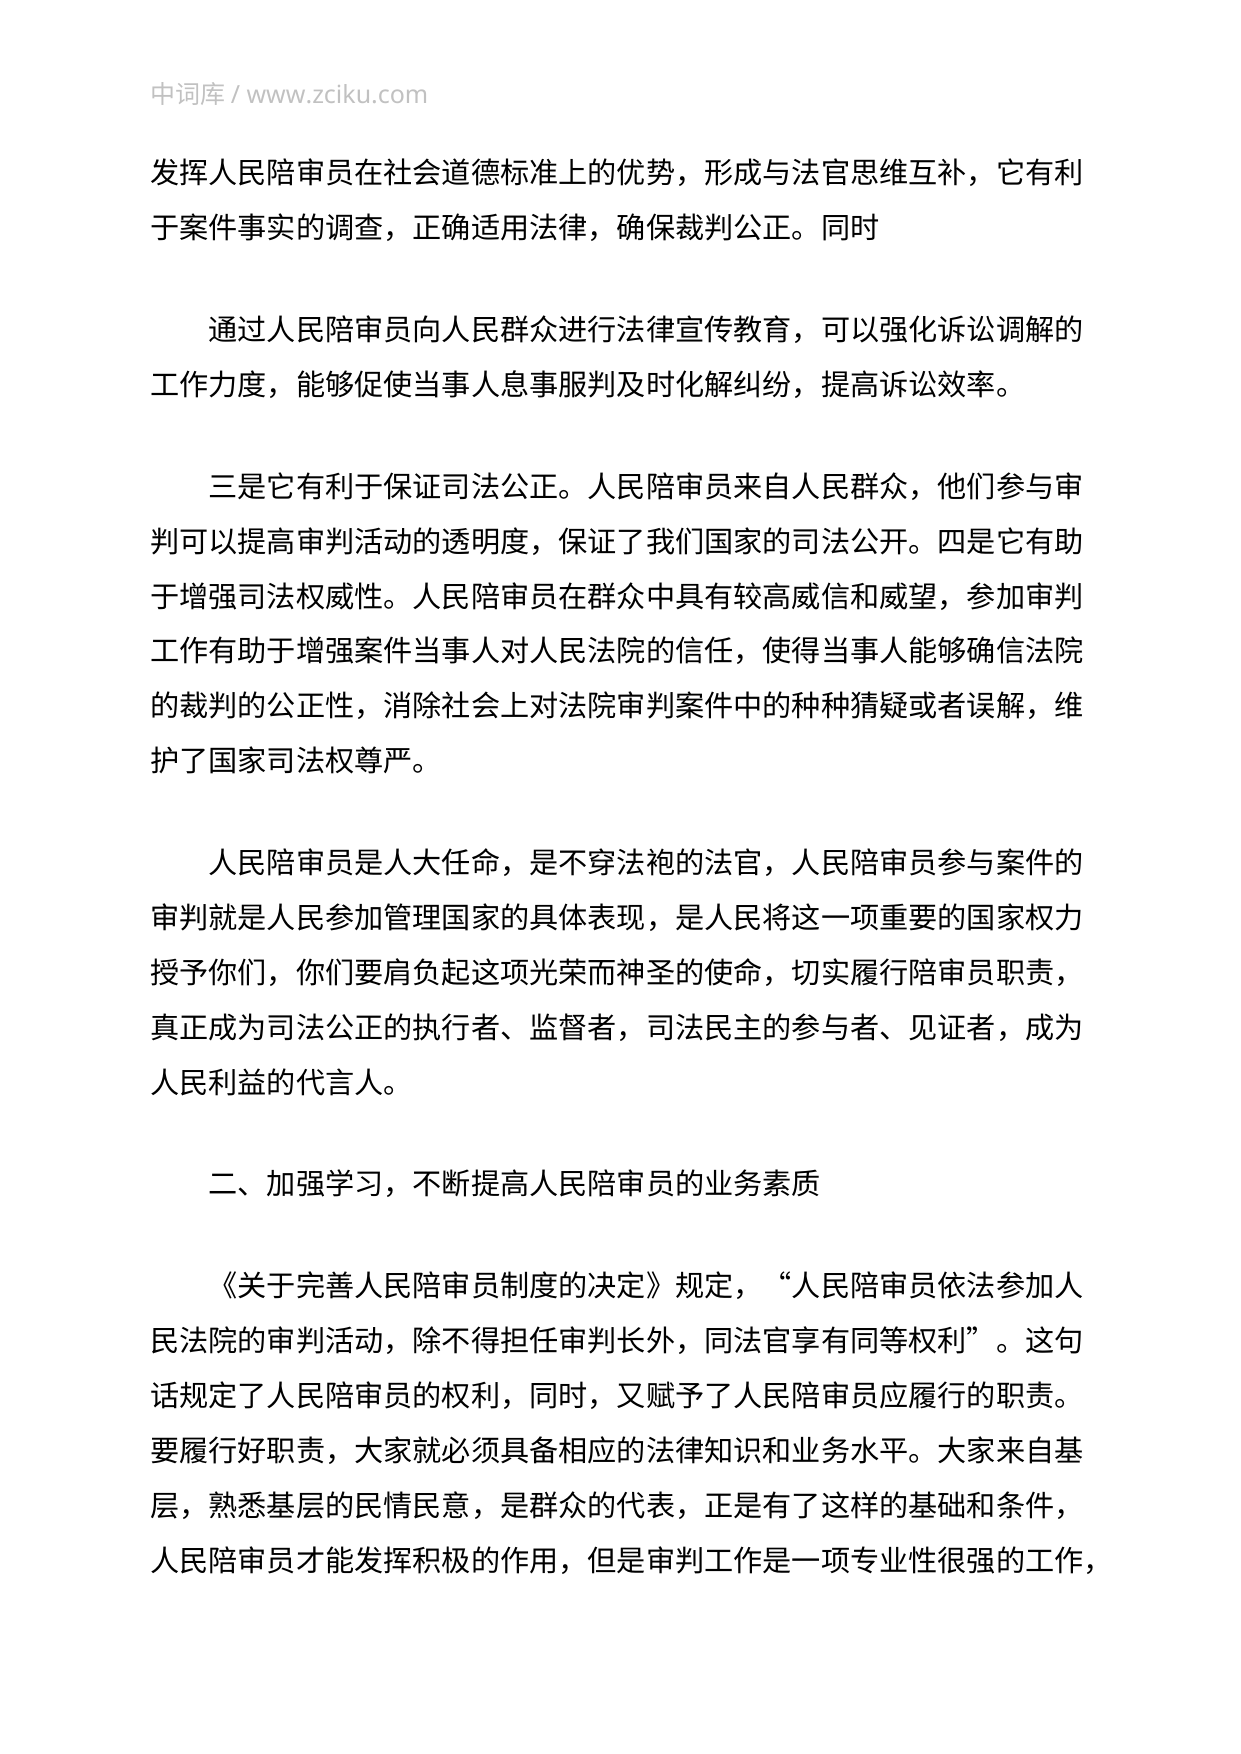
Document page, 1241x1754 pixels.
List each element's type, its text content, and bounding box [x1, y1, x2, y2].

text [150, 150, 1090, 247]
text 人民陪审员是人大任命，是不穿法袍的法官，人民陪审员参与案件的审判就是人民参加管理国家的具体表现，是人民将这一项重要的国家权力授予你们，你们要肩负起这项光荣而神圣的使命，切实履行陪审员职责，真正成为司法公正的执行者、监督者，司法民主的参与者、见证者，成为人民利益的代言人。 [150, 839, 1090, 1101]
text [150, 1263, 1090, 1579]
text 通过人民陪审员向人民群众进行法律宣传教育，可以强化诉讼调解的工作力度，能够促使当事人息事服判及时化解纠纷，提高诉讼效率。 [150, 307, 1090, 404]
text 三是它有利于保证司法公正。人民陪审员来自人民群众，他们参与审判可以提高审判活动的透明度，保证了我们国家的司法公开。四是它有助于增强司法权威性。人民陪审员在群众中具有较高威信和威望，参加审判工作有助于增强案件当事人对人民法院的信任，使得当事人能够确信法院的裁判的公正性，消除社会上对法院审判案件中的种种猜疑或者误解，维护了国家司法权尊严。 [150, 463, 1090, 780]
text 二、加强学习，不断提高人民陪审员的业务素质 [150, 1161, 1090, 1203]
